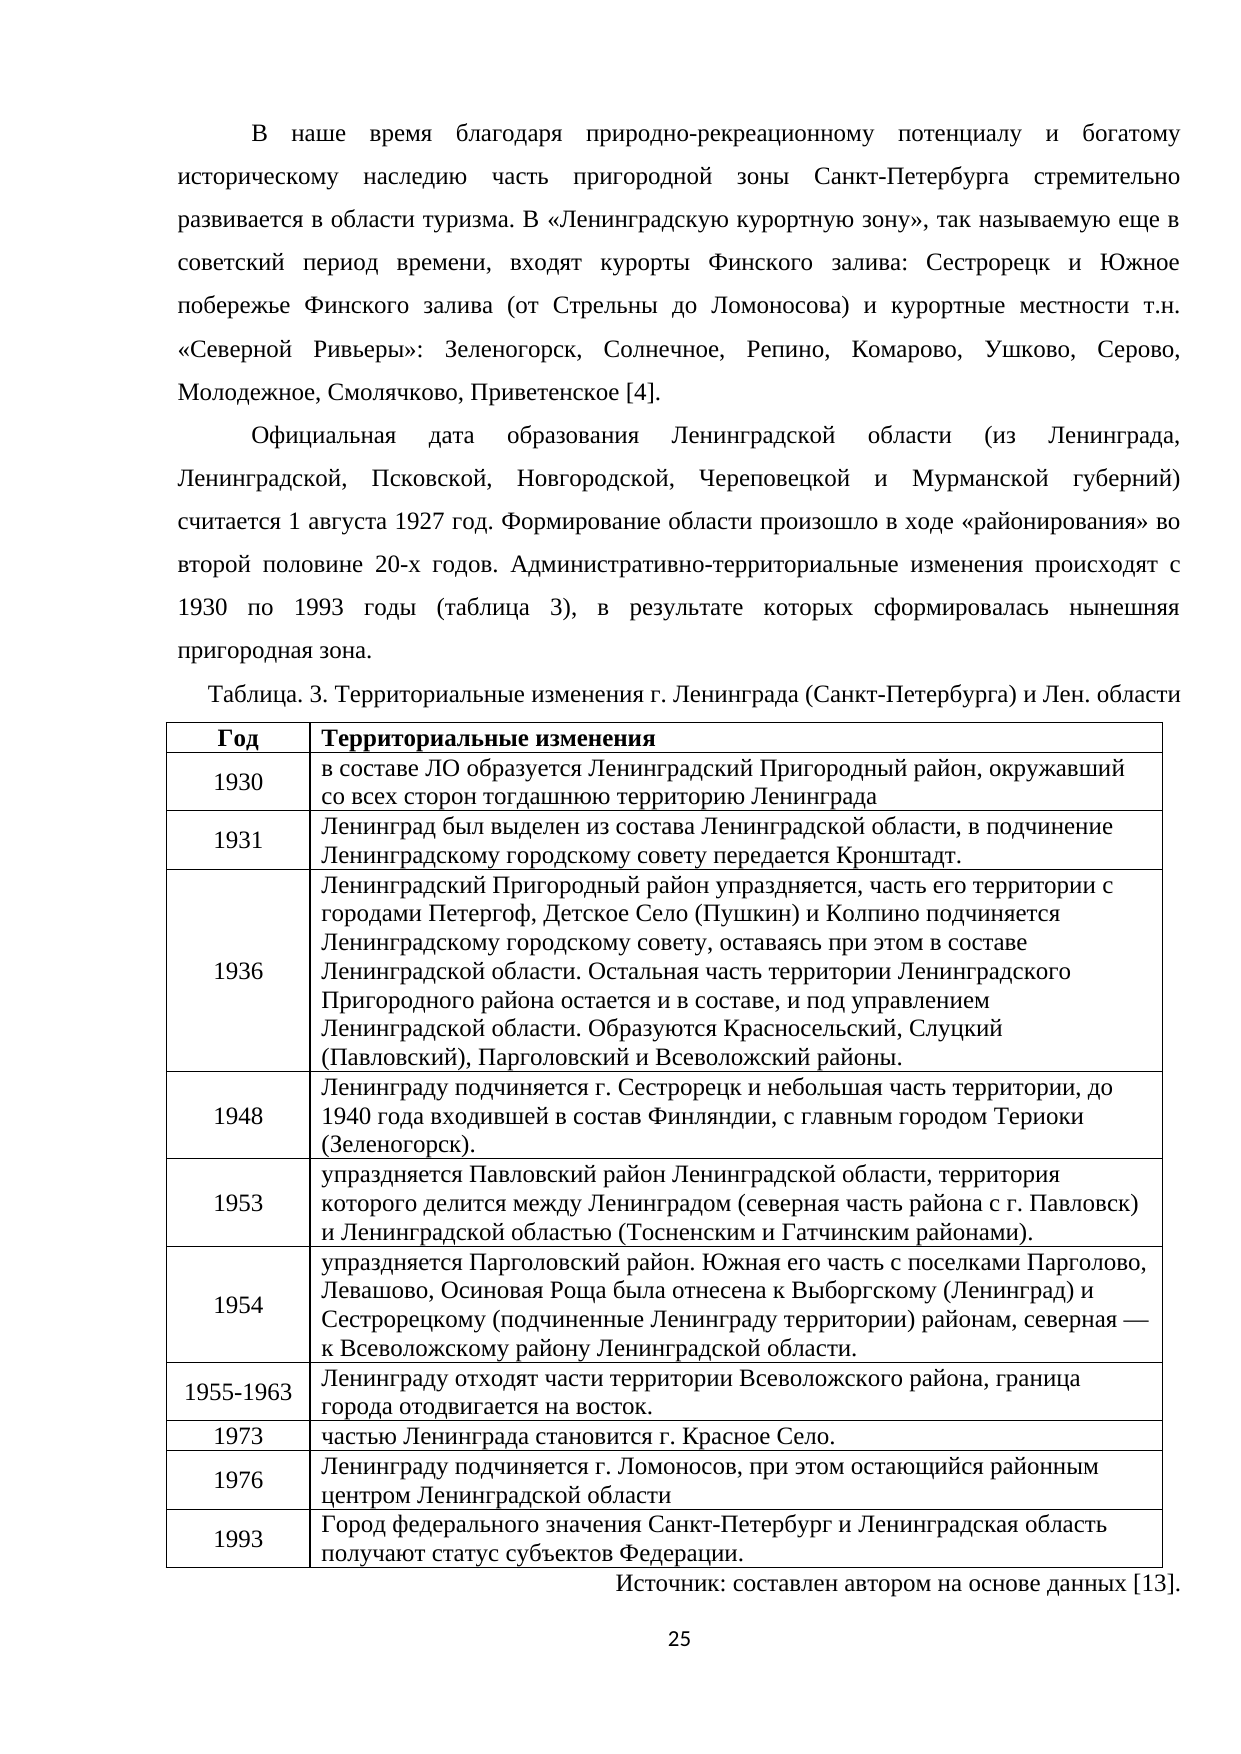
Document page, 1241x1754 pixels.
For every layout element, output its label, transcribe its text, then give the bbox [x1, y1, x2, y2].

text Официальная дата образования Ленинградской области (из Ленинграда, Ленинградской, Псковской, Новгородской, Череповецкой и Мурманской губерний) считается 1 августа 1927 год. Формирование области произошло в ходе «районирования» во второй половине 20-х годов. Административно-территориальные изменения происходят с 1930 по 1993 годы (таблица 3), в результате которых сформировалась нынешняя пригородная зона. [177, 420, 1181, 664]
table_cell 1993 [167, 1510, 309, 1567]
table_cell Ленинграду подчиняется г. Сестрорецк и небольшая часть территории, до 1940 года входившей в состав Финляндии, с главным городом Териоки (Зеленогорск). [311, 1072, 1162, 1158]
table_cell упраздняется Парголовский район. Южная его часть с поселками Парголово, Левашово, Осиновая Роща была отнесена к Выборгскому (Ленинград) и Сестрорецкому (подчиненные Ленинграду территории) районам, северная — к Всеволожскому району Ленинградской области. [311, 1247, 1162, 1362]
table_cell 1931 [167, 811, 309, 869]
text Таблица. 3. Территориальные изменения г. Ленинграда (Санкт-Петербурга) и Лен. области [177, 679, 1181, 707]
table_cell 1936 [167, 870, 309, 1071]
table_cell в составе ЛО образуется Ленинградский Пригородный район, окружавший со всех сторон тогдашнюю территорию Ленинграда [311, 753, 1162, 810]
table_cell Ленинград был выделен из состава Ленинградской области, в подчинение Ленинградскому городскому совету передается Кронштадт. [311, 811, 1162, 869]
table_cell 1955-1963 [167, 1363, 309, 1420]
table_cell Город федерального значения Санкт-Петербург и Ленинградская область получают статус субъектов Федерации. [311, 1510, 1162, 1567]
table_header Территориальные изменения [311, 723, 1162, 752]
table_cell Ленинградский Пригородный район упраздняется, часть его территории с городами Петергоф, Детское Село (Пушкин) и Колпино подчиняется Ленинградскому городскому совету, оставаясь при этом в составе Ленинградской области. Остальная часть территории Ленинградского Пригородного района остается и в составе, и под управлением Ленинградской области. Образуются Красносельский, Слуцкий (Павловский), Парголовский и Всеволожский районы. [311, 870, 1162, 1071]
table_cell упраздняется Павловский район Ленинградской области, территория которого делится между Ленинградом (северная часть района с г. Павловск) и Ленинградской областью (Тосненским и Гатчинским районами). [311, 1159, 1162, 1246]
table_cell 1930 [167, 753, 309, 810]
table_cell 1973 [167, 1421, 309, 1450]
table_cell 1948 [167, 1072, 309, 1158]
table_header Год [167, 723, 309, 752]
text В наше время благодаря природно-рекреационному потенциалу и богатому историческому наследию часть пригородной зоны Санкт-Петербурга стремительно развивается в области туризма. В «Ленинградскую курортную зону», так называемую еще в советский период времени, входят курорты Финского залива: Сестрорецк и Южное побережье Финского залива (от Стрельны до Ломоносова) и курортные местности т.н. «Северной Ривьеры»: Зеленогорск, Солнечное, Репино, Комарово, Ушково, Серово, Молодежное, Смолячково, Приветенское [4]. [177, 118, 1181, 406]
table_cell Ленинграду подчиняется г. Ломоносов, при этом остающийся районным центром Ленинградской области [311, 1451, 1162, 1508]
table_cell Ленинграду отходят части территории Всеволожского района, граница города отодвигается на восток. [311, 1363, 1162, 1420]
table_cell 1953 [167, 1159, 309, 1246]
text Источник: составлен автором на основе данных [13]. [177, 1568, 1181, 1597]
table_cell 1954 [167, 1247, 309, 1362]
table_cell 1976 [167, 1451, 309, 1508]
table_cell частью Ленинграда становится г. Красное Село. [311, 1421, 1162, 1450]
